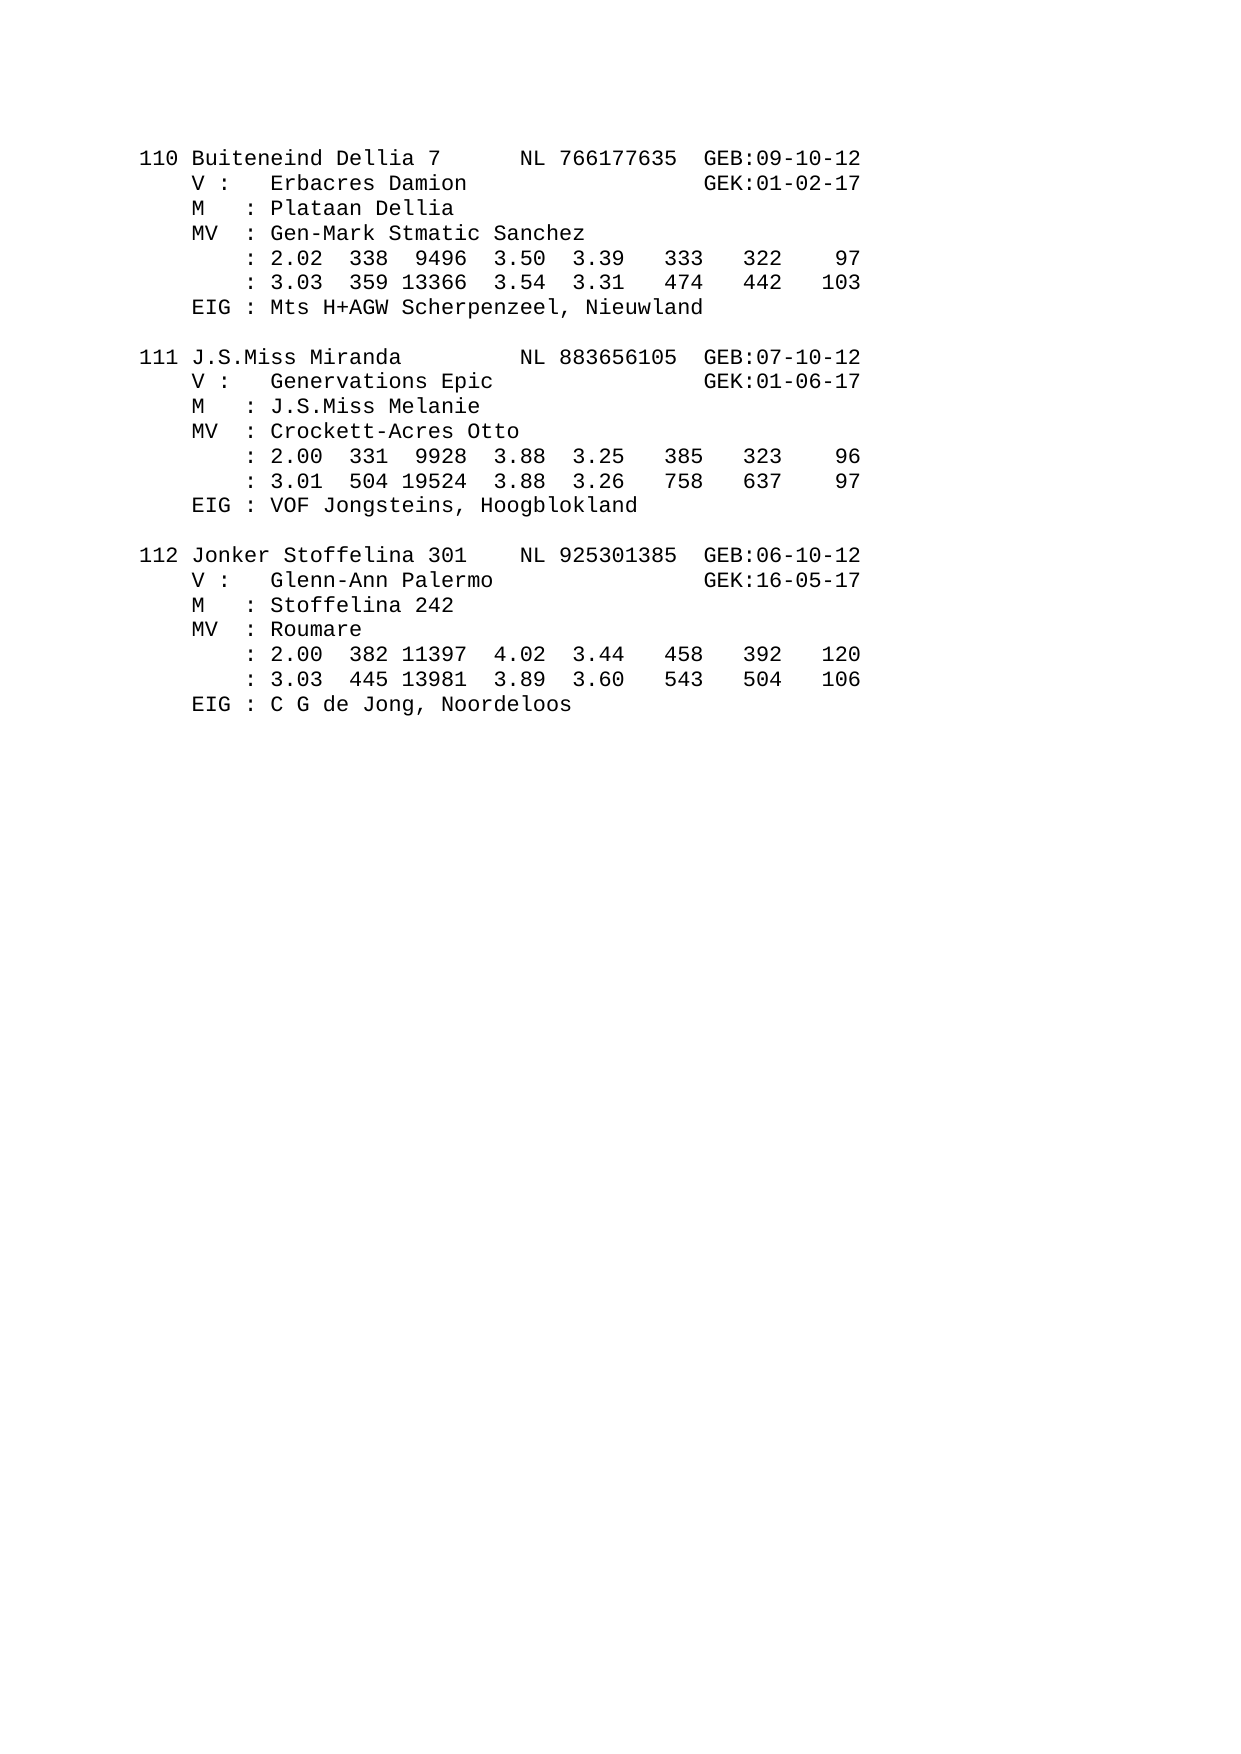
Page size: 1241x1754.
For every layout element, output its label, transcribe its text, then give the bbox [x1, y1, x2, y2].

text 110 Buiteneind Dellia 7 NL 766177635 GEB:09-10-12 [139, 148, 1101, 172]
text : 3.01 504 19524 3.88 3.26 758 637 97 [139, 470, 1101, 495]
text MV : Crockett-Acres Otto [139, 420, 1101, 445]
text : 2.02 338 9496 3.50 3.39 333 322 97 [139, 247, 1101, 272]
text EIG : VOF Jongsteins, Hoogblokland [139, 495, 1101, 519]
text V : Genervations Epic GEK:01-06-17 [139, 371, 1101, 396]
text : 2.00 331 9928 3.88 3.25 385 323 96 [139, 445, 1101, 470]
text MV : Roumare [139, 619, 1101, 643]
text M : Stoffelina 242 [139, 594, 1101, 619]
text V : Erbacres Damion GEK:01-02-17 [139, 172, 1101, 197]
text M : Plataan Dellia [139, 197, 1101, 222]
text MV : Gen-Mark Stmatic Sanchez [139, 222, 1101, 247]
text 112 Jonker Stoffelina 301 NL 925301385 GEB:06-10-12 [139, 544, 1101, 569]
text : 3.03 445 13981 3.89 3.60 543 504 106 [139, 668, 1101, 693]
text : 2.00 382 11397 4.02 3.44 458 392 120 [139, 643, 1101, 668]
text V : Glenn-Ann Palermo GEK:16-05-17 [139, 569, 1101, 594]
text EIG : C G de Jong, Noordeloos [139, 693, 1101, 718]
text : 3.03 359 13366 3.54 3.31 474 442 103 [139, 272, 1101, 296]
text M : J.S.Miss Melanie [139, 396, 1101, 420]
text 111 J.S.Miss Miranda NL 883656105 GEB:07-10-12 [139, 346, 1101, 371]
text EIG : Mts H+AGW Scherpenzeel, Nieuwland [139, 296, 1101, 321]
